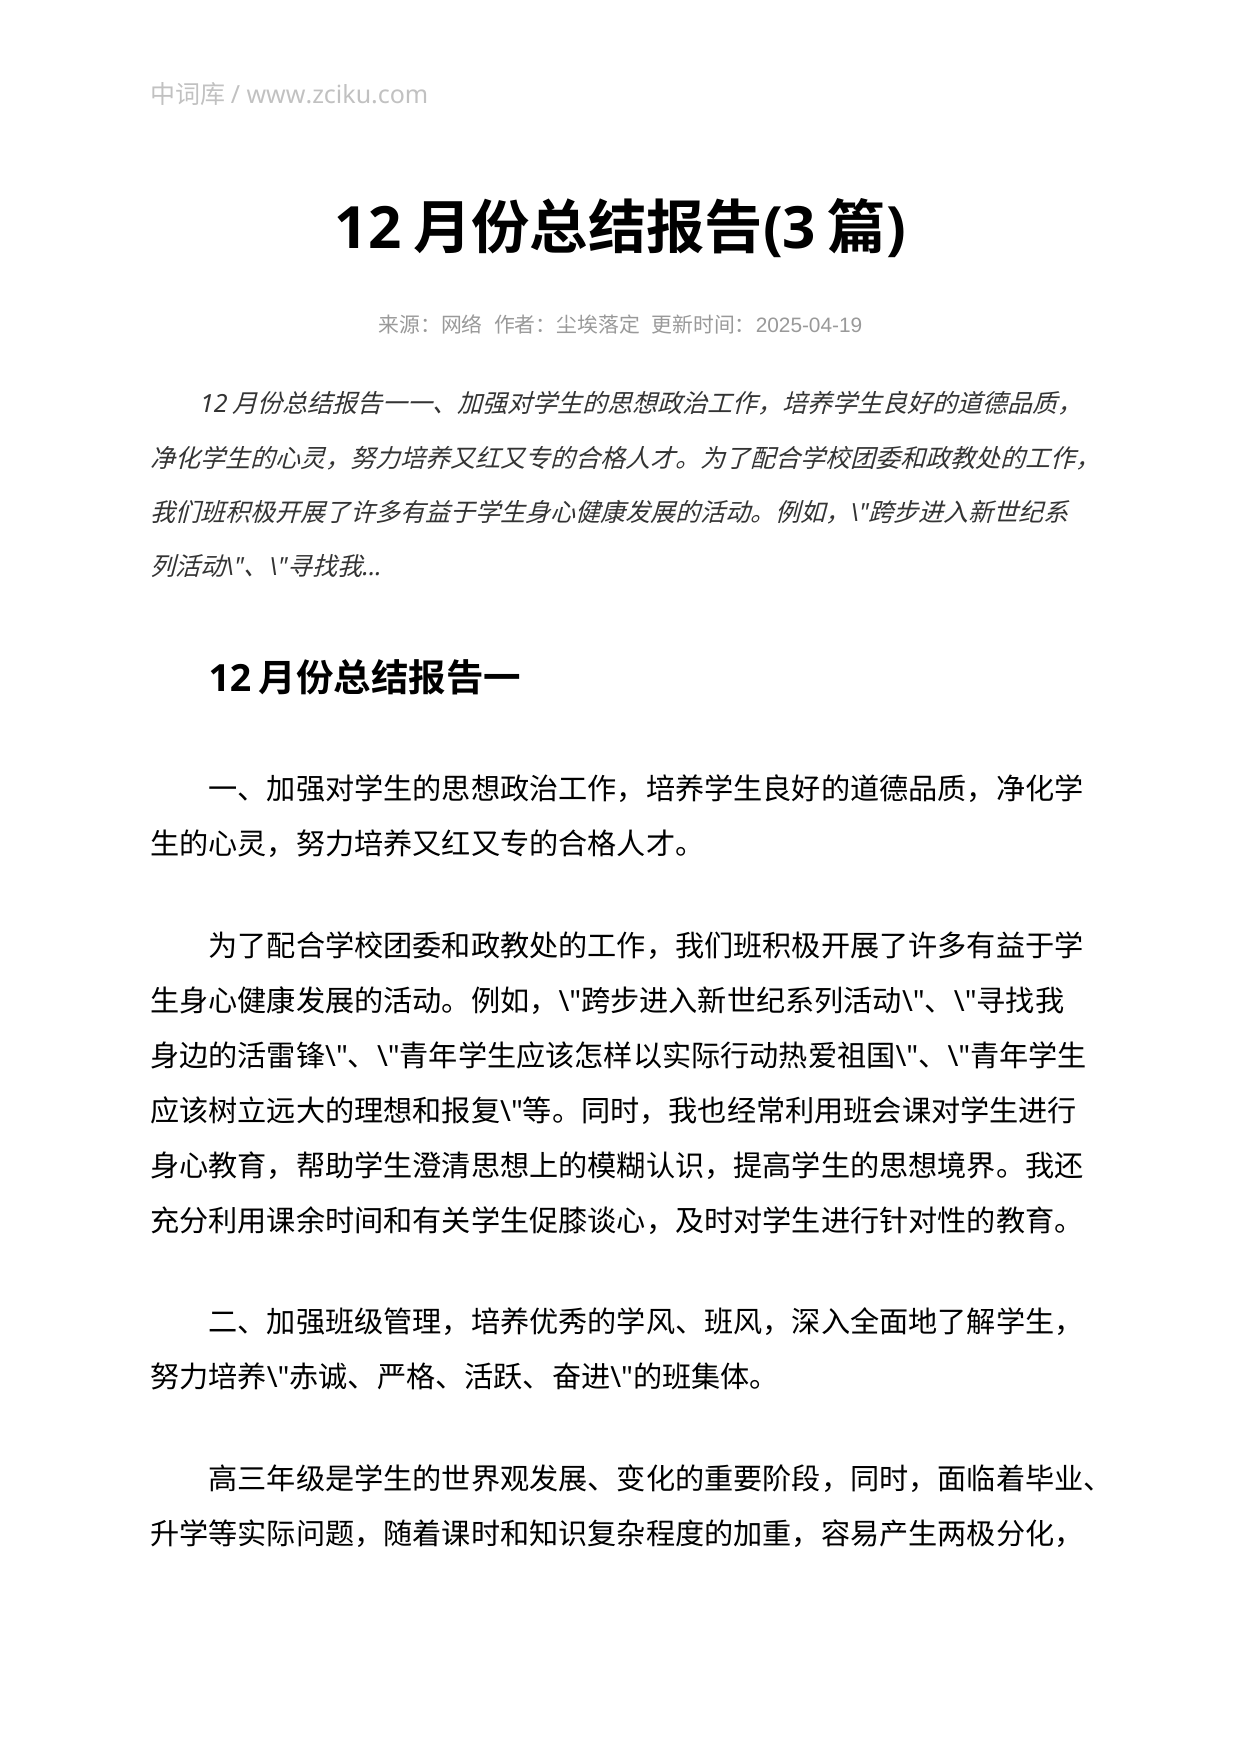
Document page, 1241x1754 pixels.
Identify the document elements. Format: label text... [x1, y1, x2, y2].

text 为了配合学校团委和政教处的工作，我们班积极开展了许多有益于学生身心健康发展的活动。例如，\"跨步进入新世纪系列活动\"、\"寻找我身边的活雷锋\"、\"青年学生应该怎样以实际行动热爱祖国\"、\"青年学生应该树立远大的理想和报复\"等。同时，我也经常利用班会课对学生进行身心教育，帮助学生澄清思想上的模糊认识，提高学生的思想境界。我还充分利用课余时间和有关学生促膝谈心，及时对学生进行针对性的教育。 [150, 922, 1090, 1239]
text 二、加强班级管理，培养优秀的学风、班风，深入全面地了解学生，努力培养\"赤诚、严格、活跃、奋进\"的班集体。 [150, 1299, 1090, 1396]
text 来源：网络 作者：尘埃落定 更新时间：2025-04-19 [150, 313, 1090, 337]
text 12月份总结报告一一、加强对学生的思想政治工作，培养学生良好的道德品质，净化学生的心灵，努力培养又红又专的合格人才。为了配合学校团委和政教处的工作，我们班积极开展了许多有益于学生身心健康发展的活动。例如，\"跨步进入新世纪系列活动\"、\"寻找我... [150, 384, 1090, 583]
subtitle 12月份总结报告(3篇) [150, 181, 1090, 266]
text 12月份总结报告一 [150, 648, 1090, 703]
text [150, 1456, 1090, 1553]
text 一、加强对学生的思想政治工作，培养学生良好的道德品质，净化学生的心灵，努力培养又红又专的合格人才。 [150, 766, 1090, 863]
